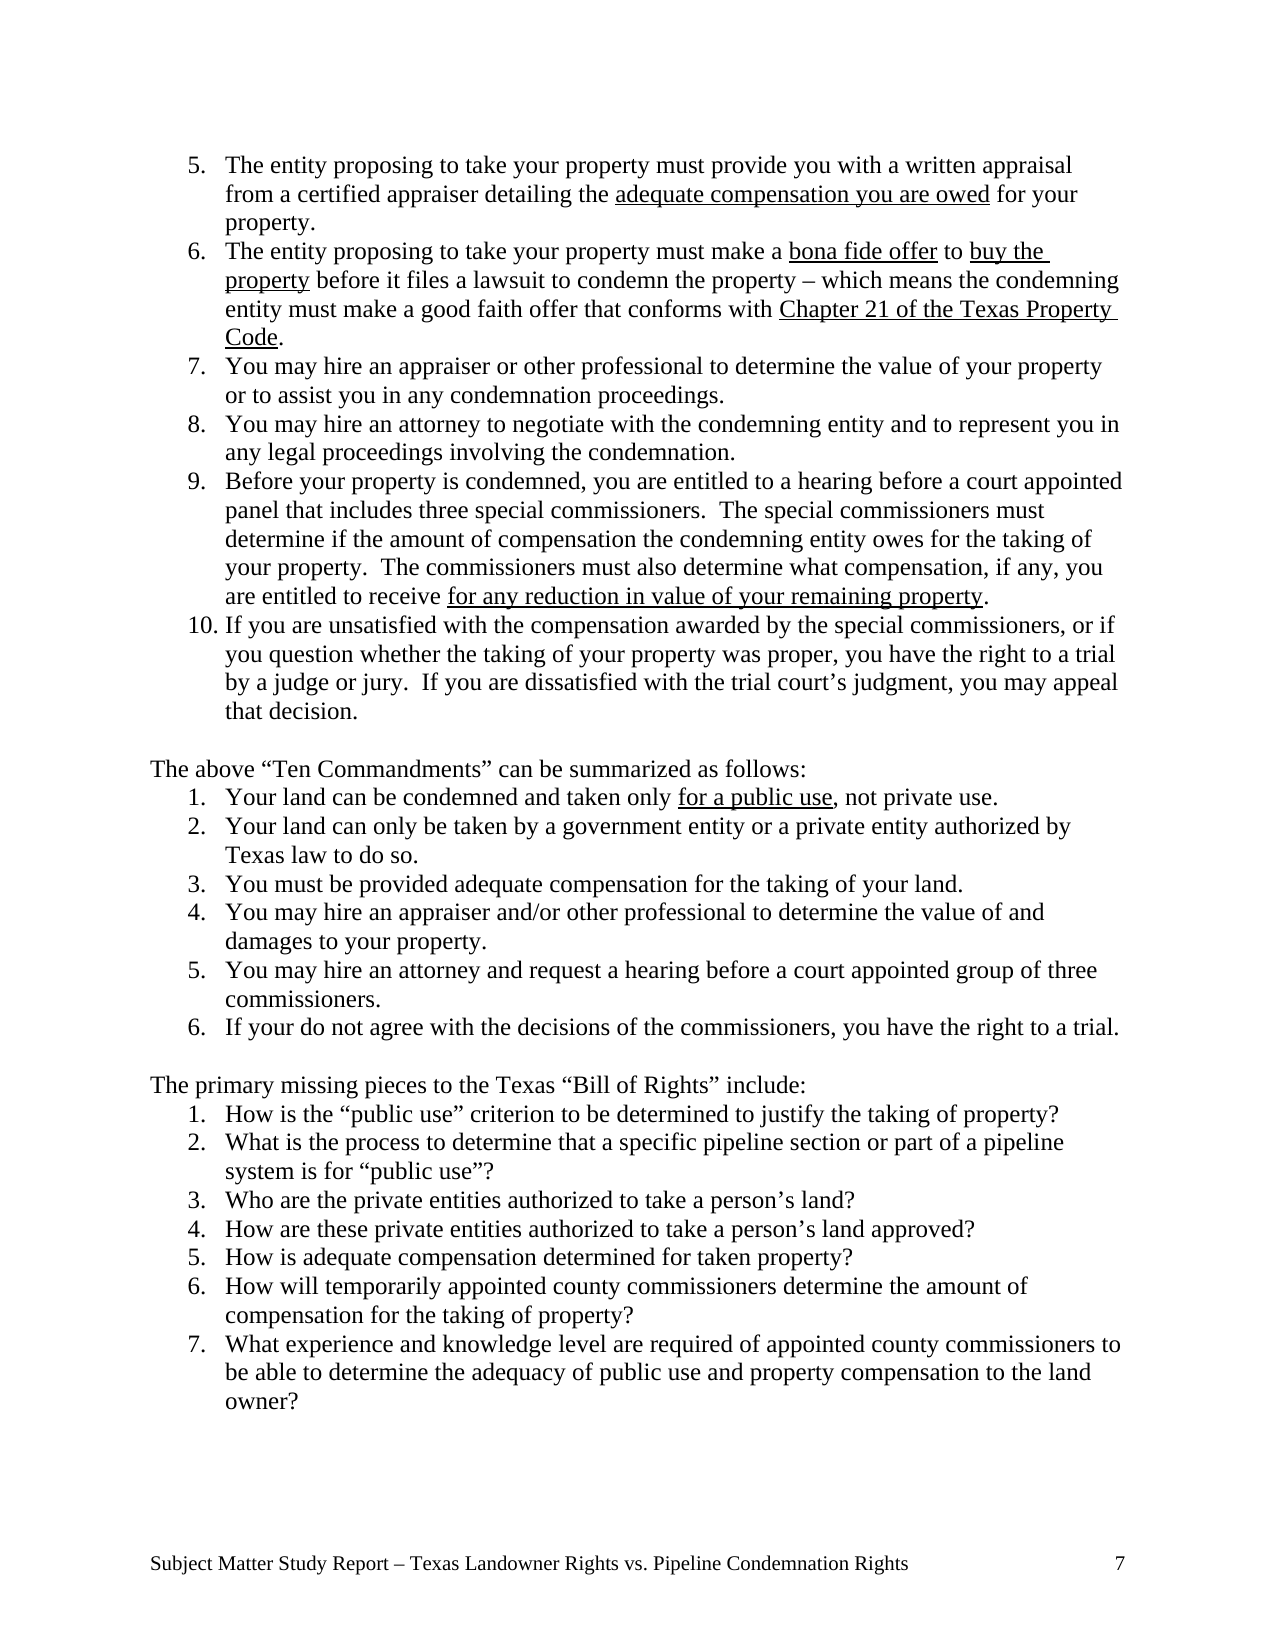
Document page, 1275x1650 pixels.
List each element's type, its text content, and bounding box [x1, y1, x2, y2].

list You may hire an appraiser or other professional to determine the value of your property or to assist you in any condemnation proceedings. [187, 351, 1125, 409]
list How is the “public use” criterion to be determined to justify the taking of property? [187, 1099, 1125, 1127]
list How is adequate compensation determined for taken property? [187, 1242, 1125, 1271]
list What experience and knowledge level are required of appointed county commissioners to be able to determine the adequacy of public use and property compensation to the land owner? [187, 1329, 1125, 1415]
list Your land can only be taken by a government entity or a private entity authorized by Texas law to do so. [187, 811, 1125, 869]
list How are these private entities authorized to take a person’s land approved? [187, 1214, 1125, 1242]
list Who are the private entities authorized to take a person’s land? [187, 1185, 1125, 1214]
list The entity proposing to take your property must make a bona fide offer to buy the property before it files a lawsuit to condemn the property – which means the condemning entity must make a good faith offer that conforms with Chapter 21 of the Texas Property Code. [187, 236, 1125, 351]
list You may hire an appraiser and/or other professional to determine the value of and damages to your property. [187, 897, 1125, 955]
list What is the process to determine that a specific pipeline section or part of a pipeline system is for “public use”? [187, 1127, 1125, 1185]
list You may hire an attorney and request a hearing before a court appointed group of three commissioners. [187, 955, 1125, 1012]
list You must be provided adequate compensation for the taking of your land. [187, 869, 1125, 897]
list Before your property is condemned, you are entitled to a hearing before a court appointed panel that includes three special commissioners. The special commissioners must determine if the amount of compensation the condemning entity owes for the taking of your property. The commissioners must also determine what compensation, if any, you are entitled to receive for any reduction in value of your remaining property. [187, 466, 1125, 610]
list You may hire an attorney to negotiate with the condemning entity and to represent you in any legal proceedings involving the condemnation. [187, 409, 1125, 466]
list The entity proposing to take your property must provide you with a written appraisal from a certified appraiser detailing the adequate compensation you are owed for your property. [187, 150, 1125, 236]
list If your do not agree with the decisions of the commissioners, you have the right to a trial. [187, 1012, 1125, 1041]
list If you are unsatisfied with the compensation awarded by the special commissioners, or if you question whether the taking of your property was proper, you have the right to a trial by a judge or jury. If you are dissatisfied with the trial court’s judgment, you may appeal that decision. [187, 610, 1125, 725]
text The primary missing pieces to the Texas “Bill of Rights” include: [150, 1070, 1125, 1099]
text The above “Ten Commandments” can be summarized as follows: [150, 754, 1125, 782]
list Your land can be condemned and taken only for a public use, not private use. [187, 782, 1125, 811]
list How will temporarily appointed county commissioners determine the amount of compensation for the taking of property? [187, 1271, 1125, 1329]
